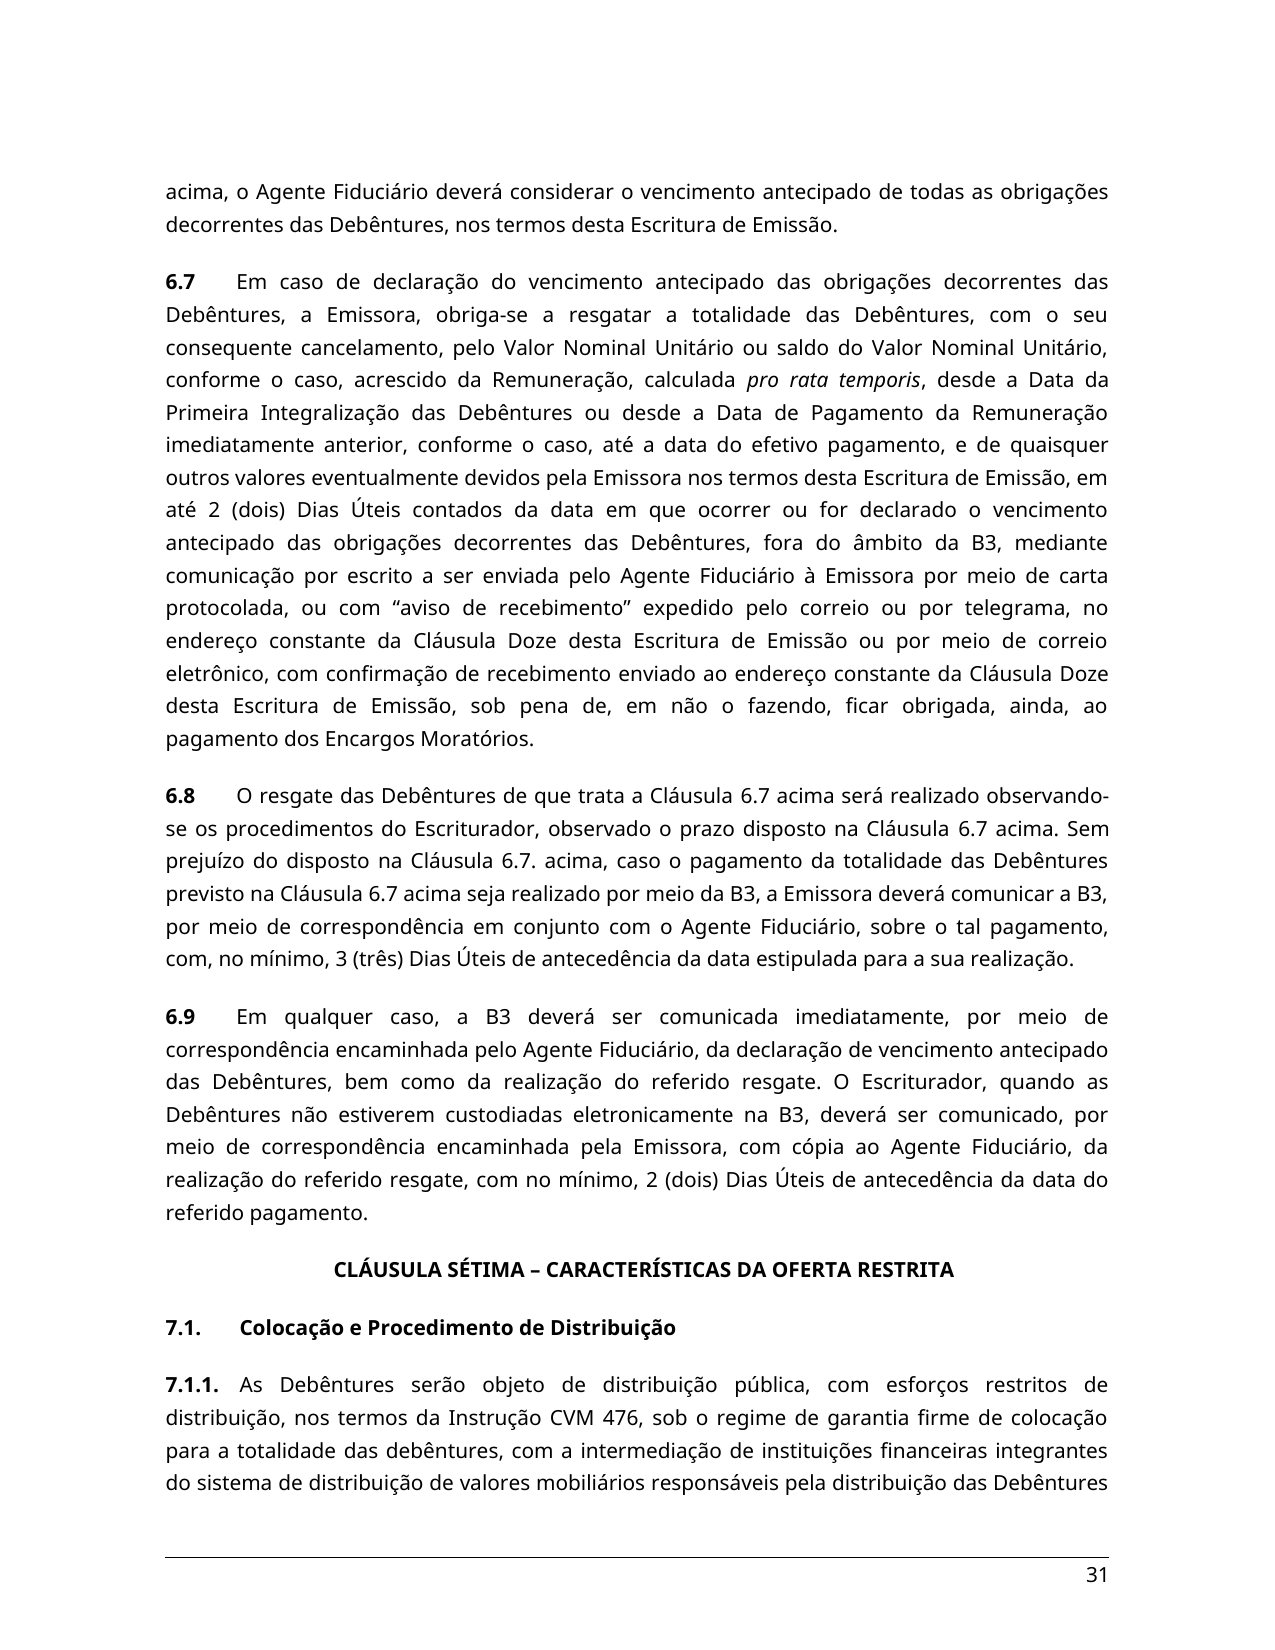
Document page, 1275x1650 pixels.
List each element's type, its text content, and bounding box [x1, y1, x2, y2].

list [165, 1371, 1109, 1497]
list Em caso de declaração do vencimento antecipado das obrigações decorrentes das Debêntures, a Emissora, obriga-se a resgatar a totalidade das Debêntures, com o seu consequente cancelamento, pelo Valor Nominal Unitário ou saldo do Valor Nominal Unitário, conforme o caso, acrescido da Remuneração, calculada pro rata temporis, desde a Data da Primeira Integralização das Debêntures ou desde a Data de Pagamento da Remuneração imediatamente anterior, conforme o caso, até a data do efetivo pagamento, e de quaisquer outros valores eventualmente devidos pela Emissora nos termos desta Escritura de Emissão, em até 2 (dois) Dias Úteis contados da data em que ocorrer ou for declarado o vencimento antecipado das obrigações decorrentes das Debêntures, fora do âmbito da B3, mediante comunicação por escrito a ser enviada pelo Agente Fiduciário à Emissora por meio de carta protocolada, ou com “aviso de recebimento” expedido pelo correio ou por telegrama, no endereço constante da Cláusula Doze desta Escritura de Emissão ou por meio de correio eletrônico, com confirmação de recebimento enviado ao endereço constante da Cláusula Doze desta Escritura de Emissão, sob pena de, em não o fazendo, ficar obrigada, ainda, ao pagamento dos Encargos Moratórios. [165, 267, 1109, 752]
list Em qualquer caso, a B3 deverá ser comunicada imediatamente, por meio de correspondência encaminhada pelo Agente Fiduciário, da declaração de vencimento antecipado das Debêntures, bem como da realização do referido resgate. O Escriturador, quando as Debêntures não estiverem custodiadas eletronicamente na B3, deverá ser comunicado, por meio de correspondência encaminhada pela Emissora, com cópia ao Agente Fiduciário, da realização do referido resgate, com no mínimo, 2 (dois) Dias Úteis de antecedência da data do referido pagamento. [165, 1002, 1109, 1226]
list O resgate das Debêntures de que trata a Cláusula 6.7 acima será realizado observando-se os procedimentos do Escriturador, observado o prazo disposto na Cláusula 6.7 acima. Sem prejuízo do disposto na Cláusula 6.7. acima, caso o pagamento da totalidade das Debêntures previsto na Cláusula 6.7 acima seja realizado por meio da B3, a Emissora deverá comunicar a B3, por meio de correspondência em conjunto com o Agente Fiduciário, sobre o tal pagamento, com, no mínimo, 3 (três) Dias Úteis de antecedência da data estipulada para a sua realização. [165, 781, 1109, 973]
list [165, 177, 1109, 238]
list CLÁUSULA SÉTIMA – CARACTERÍSTICAS DA OFERTA RESTRITA [165, 1255, 1109, 1284]
list Colocação e Procedimento de Distribuição [165, 1313, 1109, 1341]
